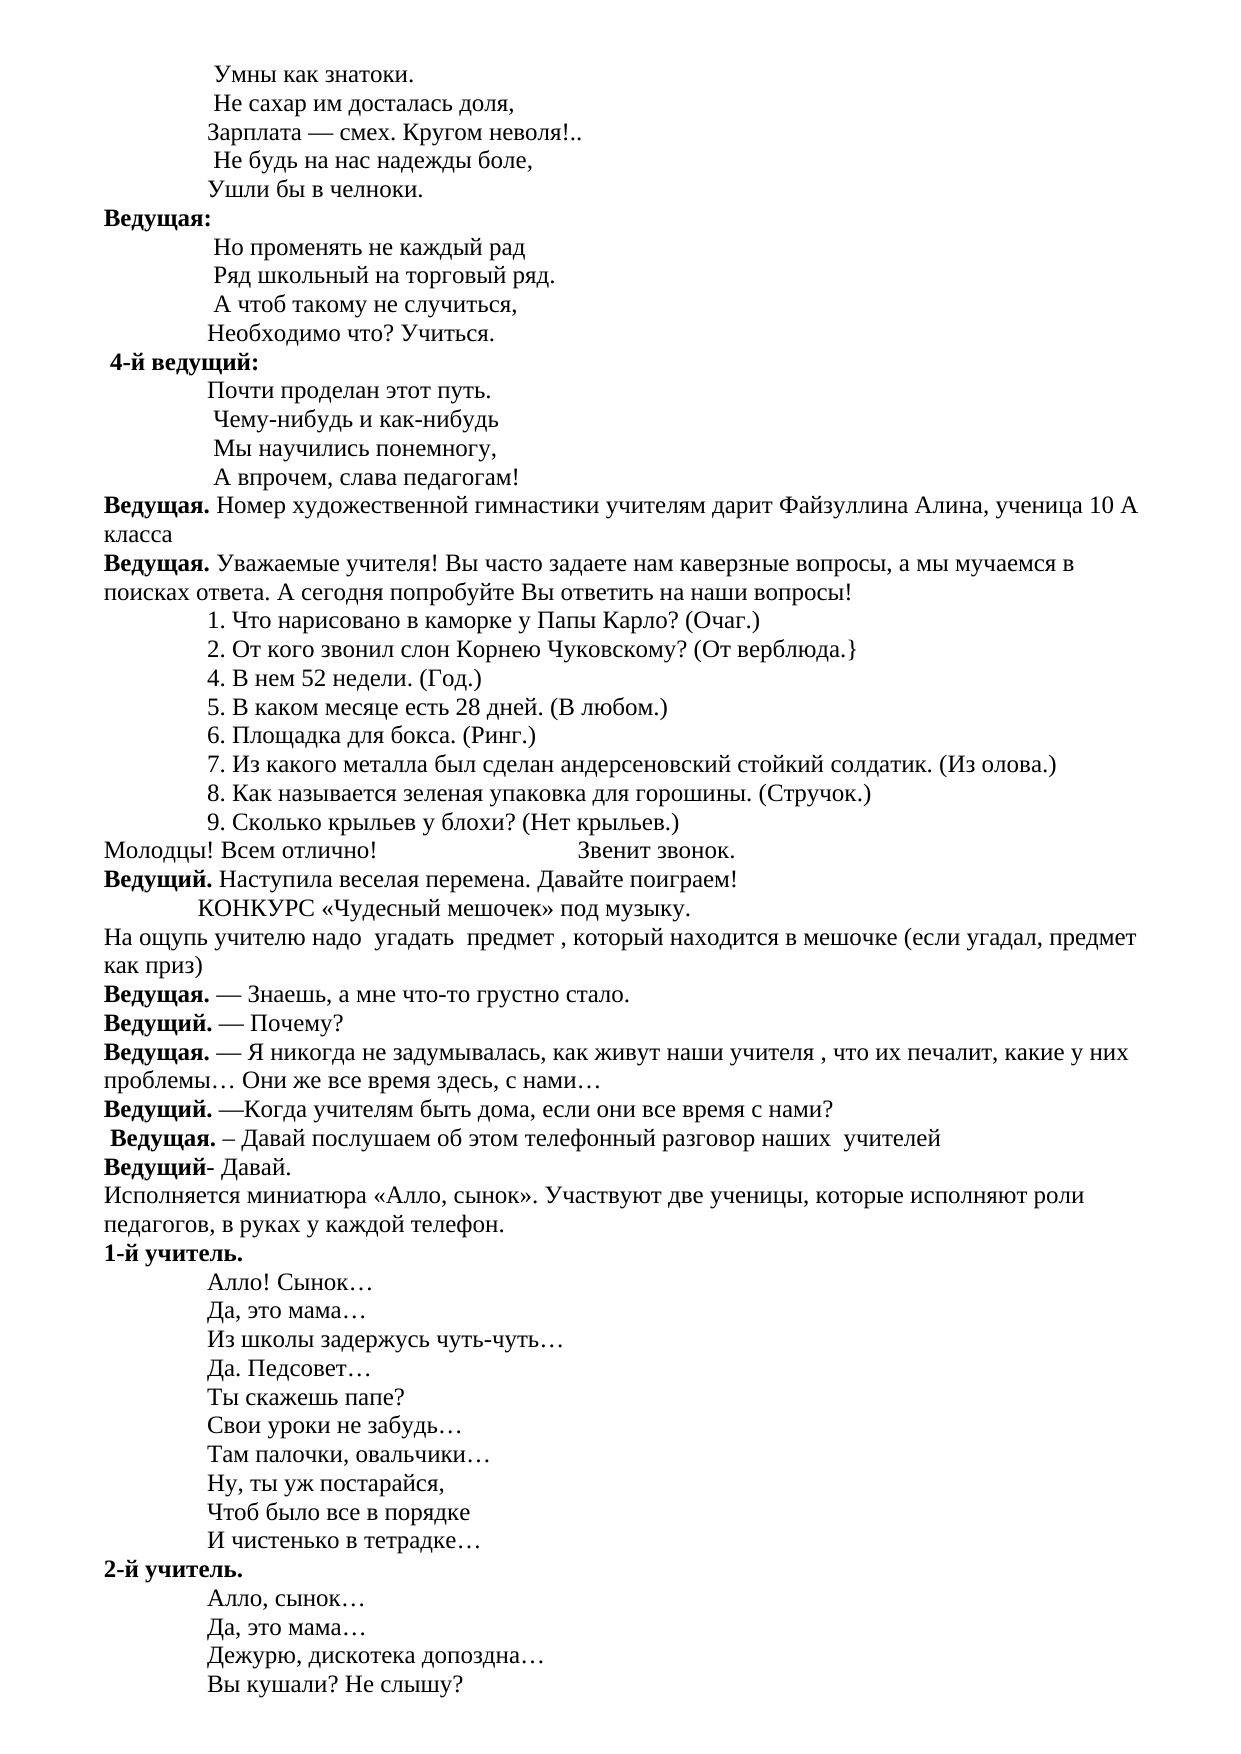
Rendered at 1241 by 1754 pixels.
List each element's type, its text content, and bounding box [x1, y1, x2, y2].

text 5. В каком месяце есть 28 дней. (В любом.) [103, 692, 1152, 720]
text 4-й ведущий: [103, 347, 1152, 375]
text Ведущий- Давай. [103, 1152, 1152, 1180]
text Ведущая: [103, 203, 1152, 232]
text Почти проделан этот путь. [103, 375, 1152, 404]
text 7. Из какого металла был сделан андерсеновский стойкий солдатик. (Из олова.) [103, 749, 1152, 778]
text А впрочем, слава педагогам! [103, 462, 1152, 490]
text Ты скажешь папе? [103, 1382, 1152, 1410]
text Чему-нибудь и как-нибудь [103, 404, 1152, 433]
text Свои уроки не забудь… [103, 1410, 1152, 1439]
text 2. От кого звонил слон Корнею Чуковскому? (От верблюда.} [103, 634, 1152, 663]
text Да, это мама… [103, 1612, 1152, 1640]
text Мы научились понемногу, [103, 433, 1152, 462]
text Алло! Сынок… [103, 1267, 1152, 1295]
text Ведущая. – Давай послушаем об этом телефонный разговор наших учителей [103, 1123, 1152, 1152]
text Алло, сынок… [103, 1583, 1152, 1612]
text Ведущая. Номер художественной гимнастики учителям дарит Файзуллина Алина, ученица 10 А класса [103, 490, 1152, 548]
text Ведущая. Уважаемые учителя! Вы часто задаете нам каверзные вопросы, а мы мучаемся в поисках ответа. А сегодня попробуйте Вы ответить на наши вопросы! [103, 548, 1152, 605]
text 8. Как называется зеленая упаковка для горошины. (Стручок.) [103, 778, 1152, 807]
text Ведущая. — Я никогда не задумывалась, как живут наши учителя , что их печалит, какие у них проблемы… Они же все время здесь, с нами… [103, 1037, 1152, 1094]
text Ушли бы в челноки. [103, 174, 1152, 203]
text Ведущая. — Знаешь, а мне что-то грустно стало. [103, 979, 1152, 1008]
text 2-й учитель. [103, 1554, 1152, 1583]
text Умны как знатоки. [103, 59, 1152, 88]
text А чтоб такому не случиться, [103, 289, 1152, 318]
text Да, это мама… [103, 1295, 1152, 1324]
text Не сахар им досталась доля, [103, 88, 1152, 117]
text Вы кушали? Не слышу? [103, 1669, 1152, 1698]
text Да. Педсовет… [103, 1353, 1152, 1382]
text Но променять не каждый рад [103, 232, 1152, 260]
text И чистенько в тетрадке… [103, 1525, 1152, 1554]
text 4. В нем 52 недели. (Год.) [103, 663, 1152, 692]
text Исполняется миниатюра «Алло, сынок». Участвуют две ученицы, которые исполняют роли педагогов, в руках у каждой телефон. [103, 1180, 1152, 1238]
text Ведущий. — Почему? [103, 1008, 1152, 1037]
text Ведущий. —Когда учителям быть дома, если они все время с нами? [103, 1094, 1152, 1123]
text На ощупь учителю надо угадать предмет , который находится в мешочке (если угадал, предмет как приз) [103, 922, 1152, 979]
text Зарплата — смех. Кругом неволя!.. [103, 117, 1152, 145]
text Дежурю, дискотека допоздна… [103, 1640, 1152, 1669]
text 1. Что нарисовано в каморке у Папы Карло? (Очаг.) [103, 605, 1152, 634]
text Не будь на нас надежды боле, [103, 145, 1152, 174]
text Молодцы! Всем отлично! Звенит звонок. [103, 835, 1152, 864]
text Из школы задержусь чуть-чуть… [103, 1324, 1152, 1353]
text КОНКУРС «Чудесный мешочек» под музыку. [103, 893, 1152, 922]
text 9. Сколько крыльев у блохи? (Нет крыльев.) [103, 807, 1152, 835]
text Необходимо что? Учиться. [103, 318, 1152, 347]
text 1-й учитель. [103, 1238, 1152, 1267]
text Чтоб было все в порядке [103, 1497, 1152, 1525]
text Там палочки, овальчики… [103, 1439, 1152, 1468]
text Ведущий. Наступила веселая перемена. Давайте поиграем! [103, 864, 1152, 893]
text Ну, ты уж постарайся, [103, 1468, 1152, 1497]
text Ряд школьный на торговый ряд. [103, 260, 1152, 289]
text 6. Площадка для бокса. (Ринг.) [103, 720, 1152, 749]
